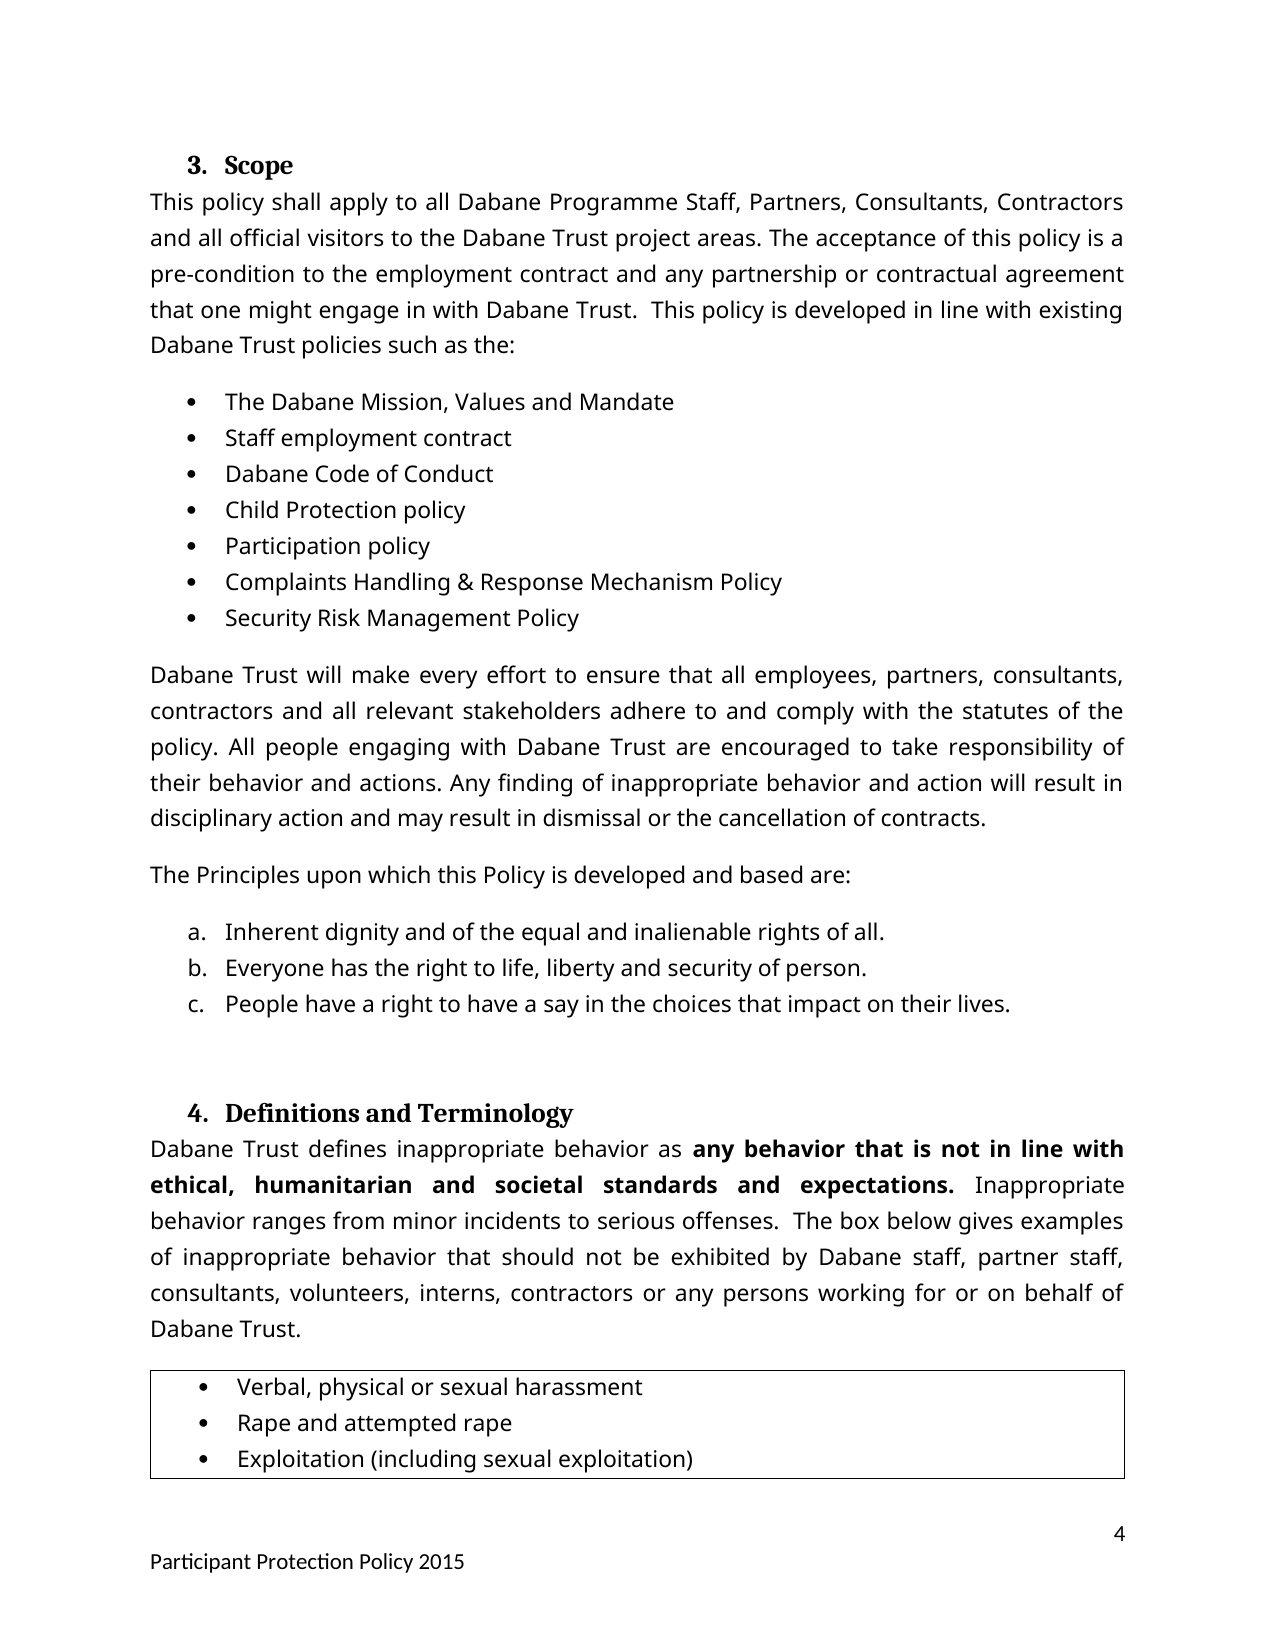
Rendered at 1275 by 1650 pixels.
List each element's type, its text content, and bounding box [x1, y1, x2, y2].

text Dabane Trust will make every effort to ensure that all employees, partners, consultants, contractors and all relevant stakeholders adhere to and comply with the statutes of the policy. All people engaging with Dabane Trust are encouraged to take responsibility of their behavior and actions. Any finding of inappropriate behavior and action will result in disciplinary action and may result in dismissal or the cancellation of contracts. [150, 659, 1125, 834]
list Dabane Code of Conduct [187, 458, 1125, 489]
list Complaints Handling & Response Mechanism Policy [187, 566, 1125, 597]
list People have a right to have a say in the choices that impact on their lives. [187, 988, 1125, 1019]
subtitle Definitions and Terminology [187, 1098, 1125, 1129]
list Child Protection policy [187, 494, 1125, 525]
list Security Risk Management Policy [187, 602, 1125, 633]
list Staff employment contract [187, 422, 1125, 453]
list Everyone has the right to life, liberty and security of person. [187, 952, 1125, 983]
text The Principles upon which this Policy is developed and based are: [150, 859, 1125, 890]
text This policy shall apply to all Dabane Programme Staff, Partners, Consultants, Contractors and all official visitors to the Dabane Trust project areas. The acceptance of this policy is a pre-condition to the employment contract and any partnership or contractual agreement that one might engage in with Dabane Trust. This policy is developed in line with existing Dabane Trust policies such as the: [150, 186, 1125, 361]
text Dabane Trust defines inappropriate behavior as any behavior that is not in line with ethical, humanitarian and societal standards and expectations. Inappropriate behavior ranges from minor incidents to serious offenses. The box below gives examples of inappropriate behavior that should not be exhibited by Dabane staff, partner staff, consultants, volunteers, interns, contractors or any persons working for or on behalf of Dabane Trust. [150, 1133, 1125, 1344]
list The Dabane Mission, Values and Mandate [187, 386, 1125, 417]
list Participation policy [187, 530, 1125, 561]
list Inherent dignity and of the equal and inalienable rights of all. [187, 916, 1125, 947]
subtitle Scope [187, 150, 1125, 181]
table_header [151, 1371, 1124, 1478]
